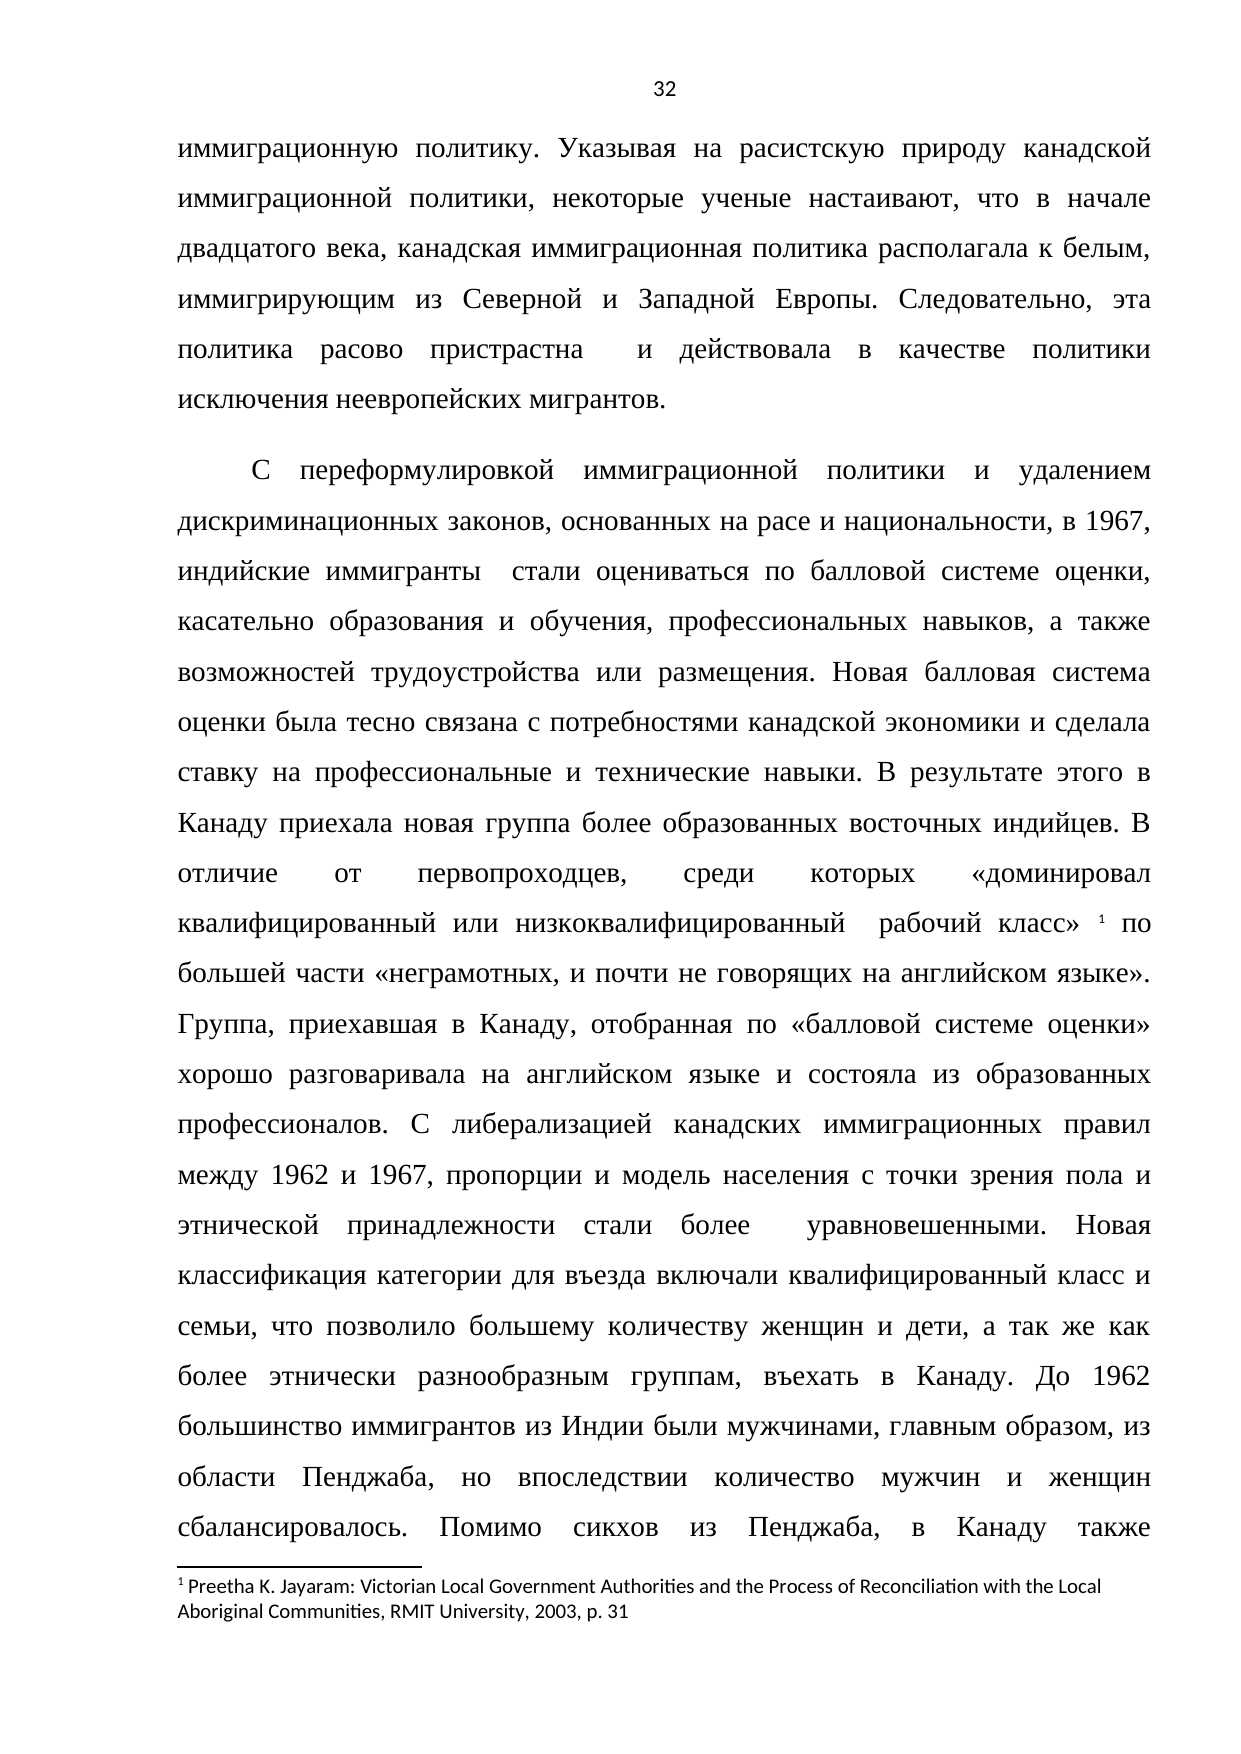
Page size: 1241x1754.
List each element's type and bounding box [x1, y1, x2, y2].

text [177, 452, 1152, 1543]
text [177, 130, 1152, 415]
